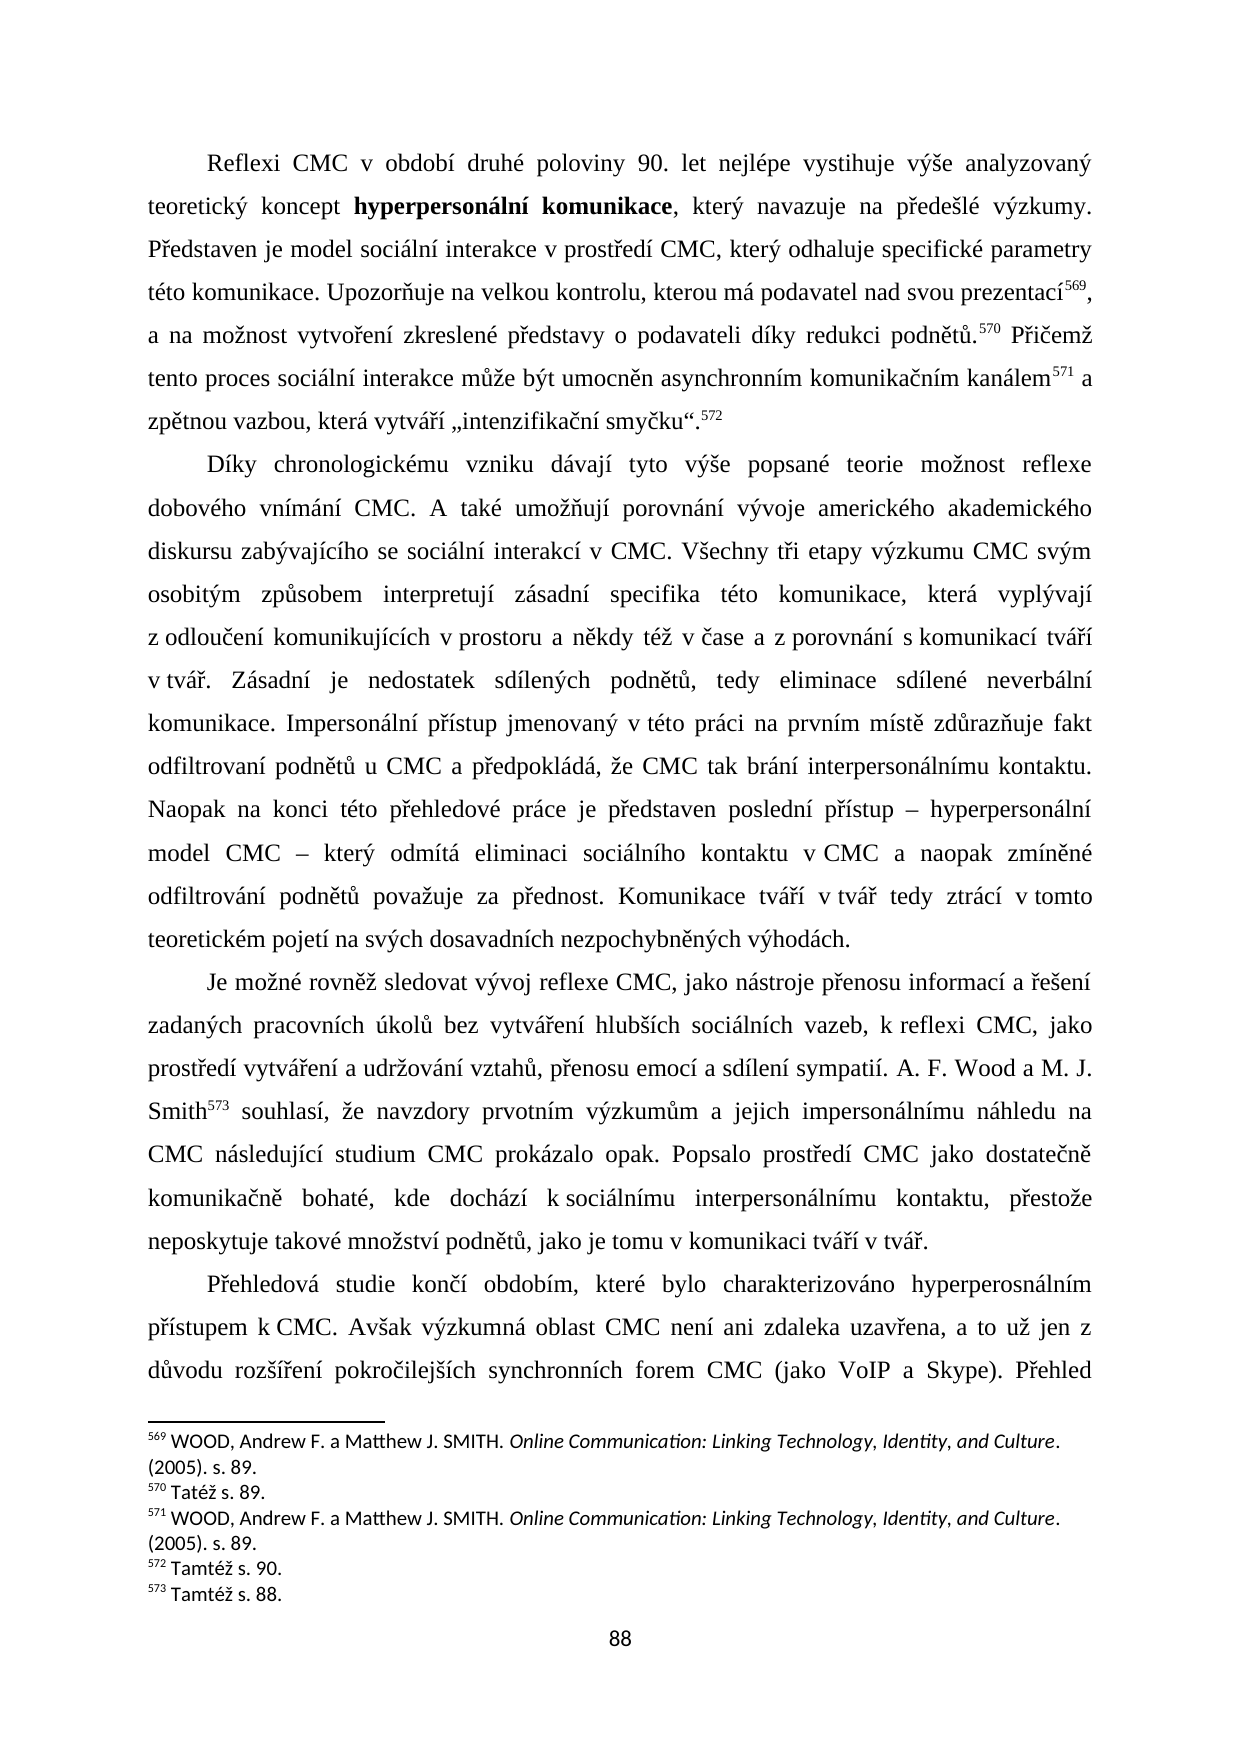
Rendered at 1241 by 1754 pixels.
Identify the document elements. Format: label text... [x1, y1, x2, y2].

text Je možné rovněž sledovat vývoj reflexe CMC, jako nástroje přenosu informací a řešení zadaných pracovních úkolů bez vytváření hlubších sociálních vazeb, k reflexi CMC, jako prostředí vytváření a udržování vztahů, přenosu emocí a sdílení sympatií. A. F. Wood a M. J. Smith souhlasí, že navzdory prvotním výzkumům a jejich impersonálnímu náhledu na CMC následující studium CMC prokázalo opak. Popsalo prostředí CMC jako dostatečně komunikačně bohaté, kde dochází k sociálnímu interpersonálnímu kontaktu, přestože neposkytuje takové množství podnětů, jako je tomu v komunikaci tváří v tvář. [148, 967, 1093, 1254]
text Díky chronologickému vzniku dávají tyto výše popsané teorie možnost reflexe dobového vnímání CMC. A také umožňují porovnání vývoje amerického akademického diskursu zabývajícího se sociální interakcí v CMC. Všechny tři etapy výzkumu CMC svým osobitým způsobem interpretují zásadní specifika této komunikace, která vyplývají z odloučení komunikujících v prostoru a někdy též v čase a z porovnání s komunikací tváří v tvář. Zásadní je nedostatek sdílených podnětů, tedy eliminace sdílené neverbální komunikace. Impersonální přístup jmenovaný v této práci na prvním místě zdůrazňuje fakt odfiltrovaní podnětů u CMC a předpokládá, že CMC tak brání interpersonálnímu kontaktu. Naopak na konci této přehledové práce je představen poslední přístup – hyperpersonální model CMC – který odmítá eliminaci sociálního kontaktu v CMC a naopak zmíněné odfiltrování podnětů považuje za přednost. Komunikace tváří v tvář tedy ztrácí v tomto teoretickém pojetí na svých dosavadních nezpochybněných výhodách. [148, 449, 1093, 953]
text Reflexi CMC v období druhé poloviny 90. let nejlépe vystihuje výše analyzovaný teoretický koncept hyperpersonální komunikace, který navazuje na předešlé výzkumy. Představen je model sociální interakce v prostředí CMC, který odhaluje specifické parametry této komunikace. Upozorňuje na velkou kontrolu, kterou má podavatel nad svou prezentací, a na možnost vytvoření zkreslené představy o podavateli díky redukci podnětů. Přičemž tento proces sociální interakce může být umocněn asynchronním komunikačním kanálem a zpětnou vazbou, která vytváří „intenzifikační smyčku“. [148, 148, 1093, 435]
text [148, 1269, 1093, 1384]
